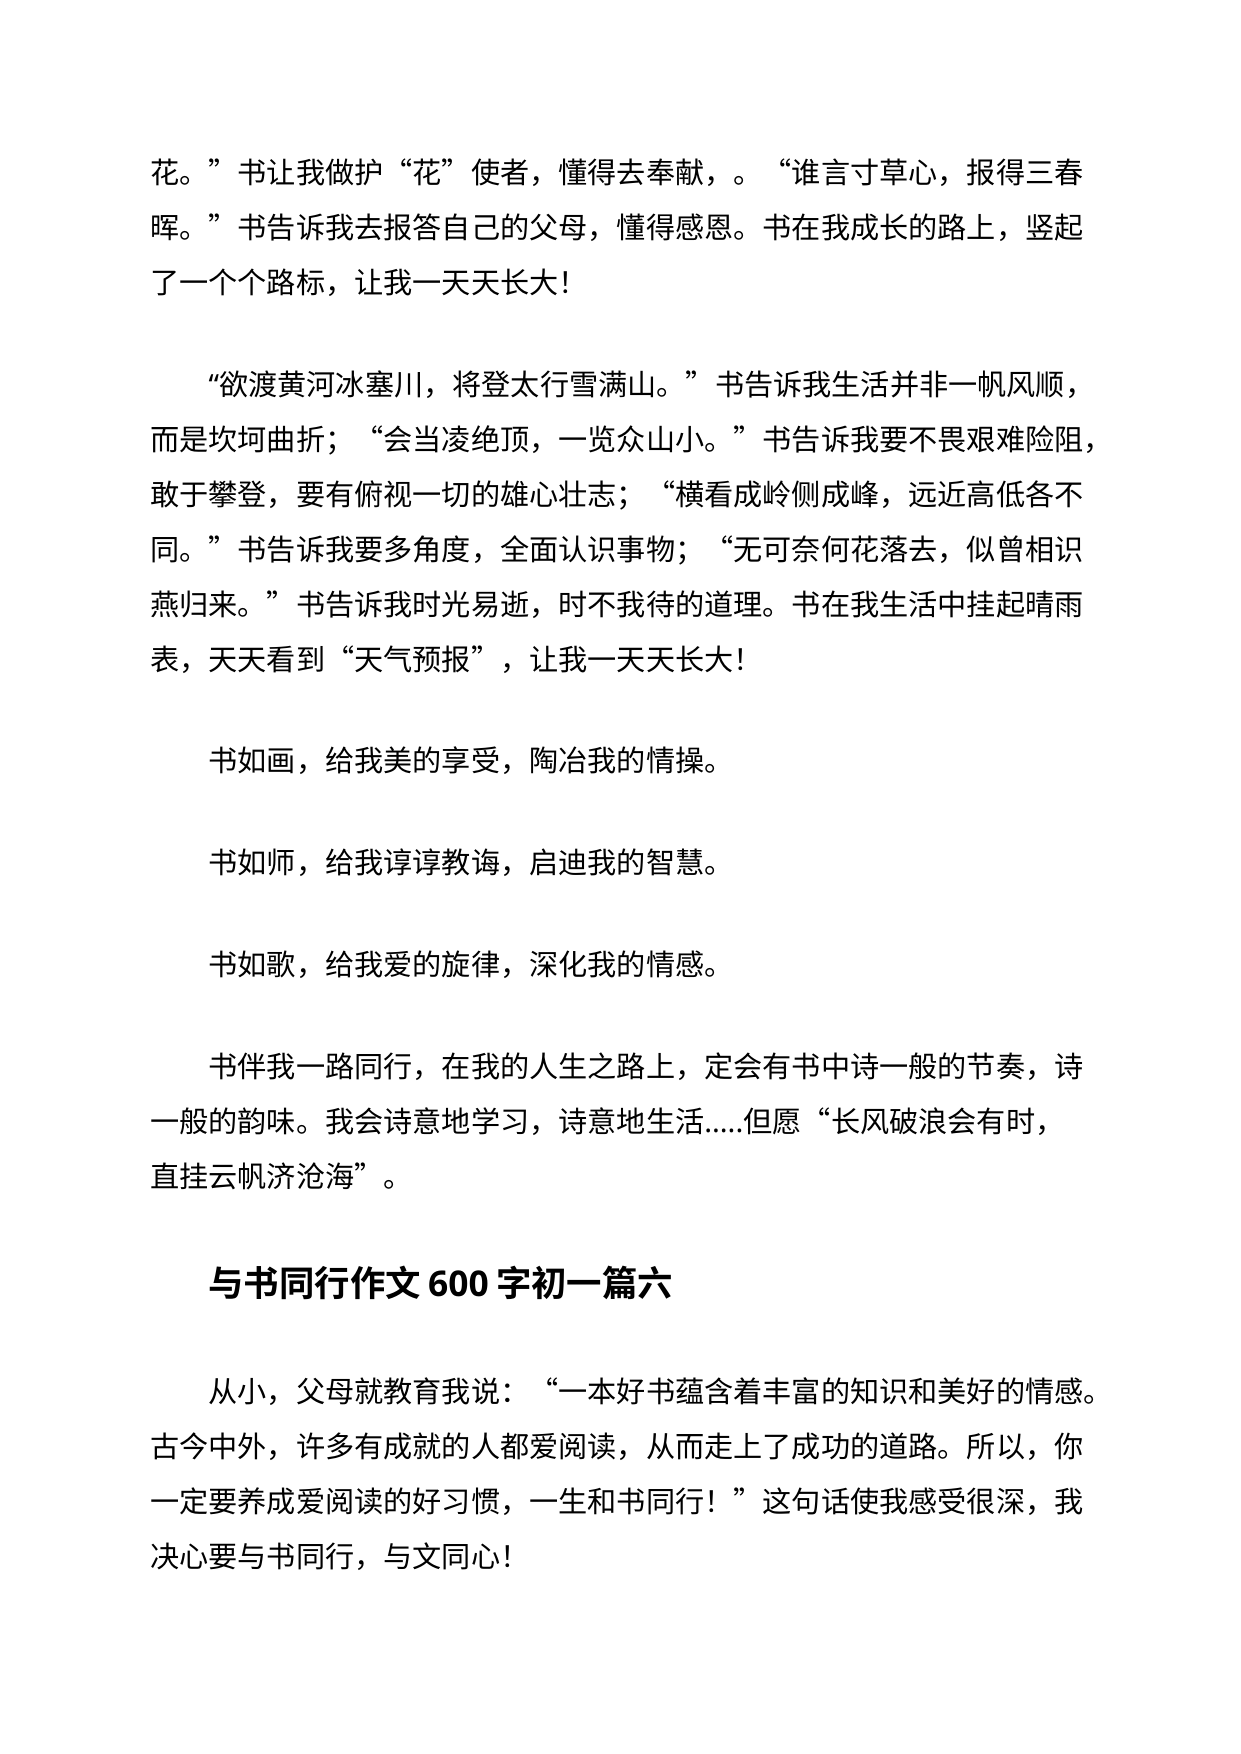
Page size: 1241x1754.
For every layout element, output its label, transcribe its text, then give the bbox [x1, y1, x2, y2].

text 与书同行作文600字初一篇六 [150, 1255, 1090, 1306]
text 书如师，给我谆谆教诲，启迪我的智慧。 [150, 840, 1090, 882]
text 书如歌，给我爱的旋律，深化我的情感。 [150, 941, 1090, 984]
text 书伴我一路同行，在我的人生之路上，定会有书中诗一般的节奏，诗一般的韵味。我会诗意地学习，诗意地生活.....但愿“长风破浪会有时，直挂云帆济沧海”。 [150, 1043, 1090, 1195]
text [150, 150, 1090, 302]
text 从小，父母就教育我说：“一本好书蕴含着丰富的知识和美好的情感。古今中外，许多有成就的人都爱阅读，从而走上了成功的道路。所以，你一定要养成爱阅读的好习惯，一生和书同行！”这句话使我感受很深，我决心要与书同行，与文同心！ [150, 1368, 1090, 1575]
text “欲渡黄河冰塞川，将登太行雪满山。”书告诉我生活并非一帆风顺，而是坎坷曲折；“会当凌绝顶，一览众山小。”书告诉我要不畏艰难险阻，敢于攀登，要有俯视一切的雄心壮志；“横看成岭侧成峰，远近高低各不同。”书告诉我要多角度，全面认识事物；“无可奈何花落去，似曾相识燕归来。”书告诉我时光易逝，时不我待的道理。书在我生活中挂起晴雨表，天天看到“天气预报”，让我一天天长大！ [150, 362, 1090, 678]
text 书如画，给我美的享受，陶冶我的情操。 [150, 738, 1090, 780]
